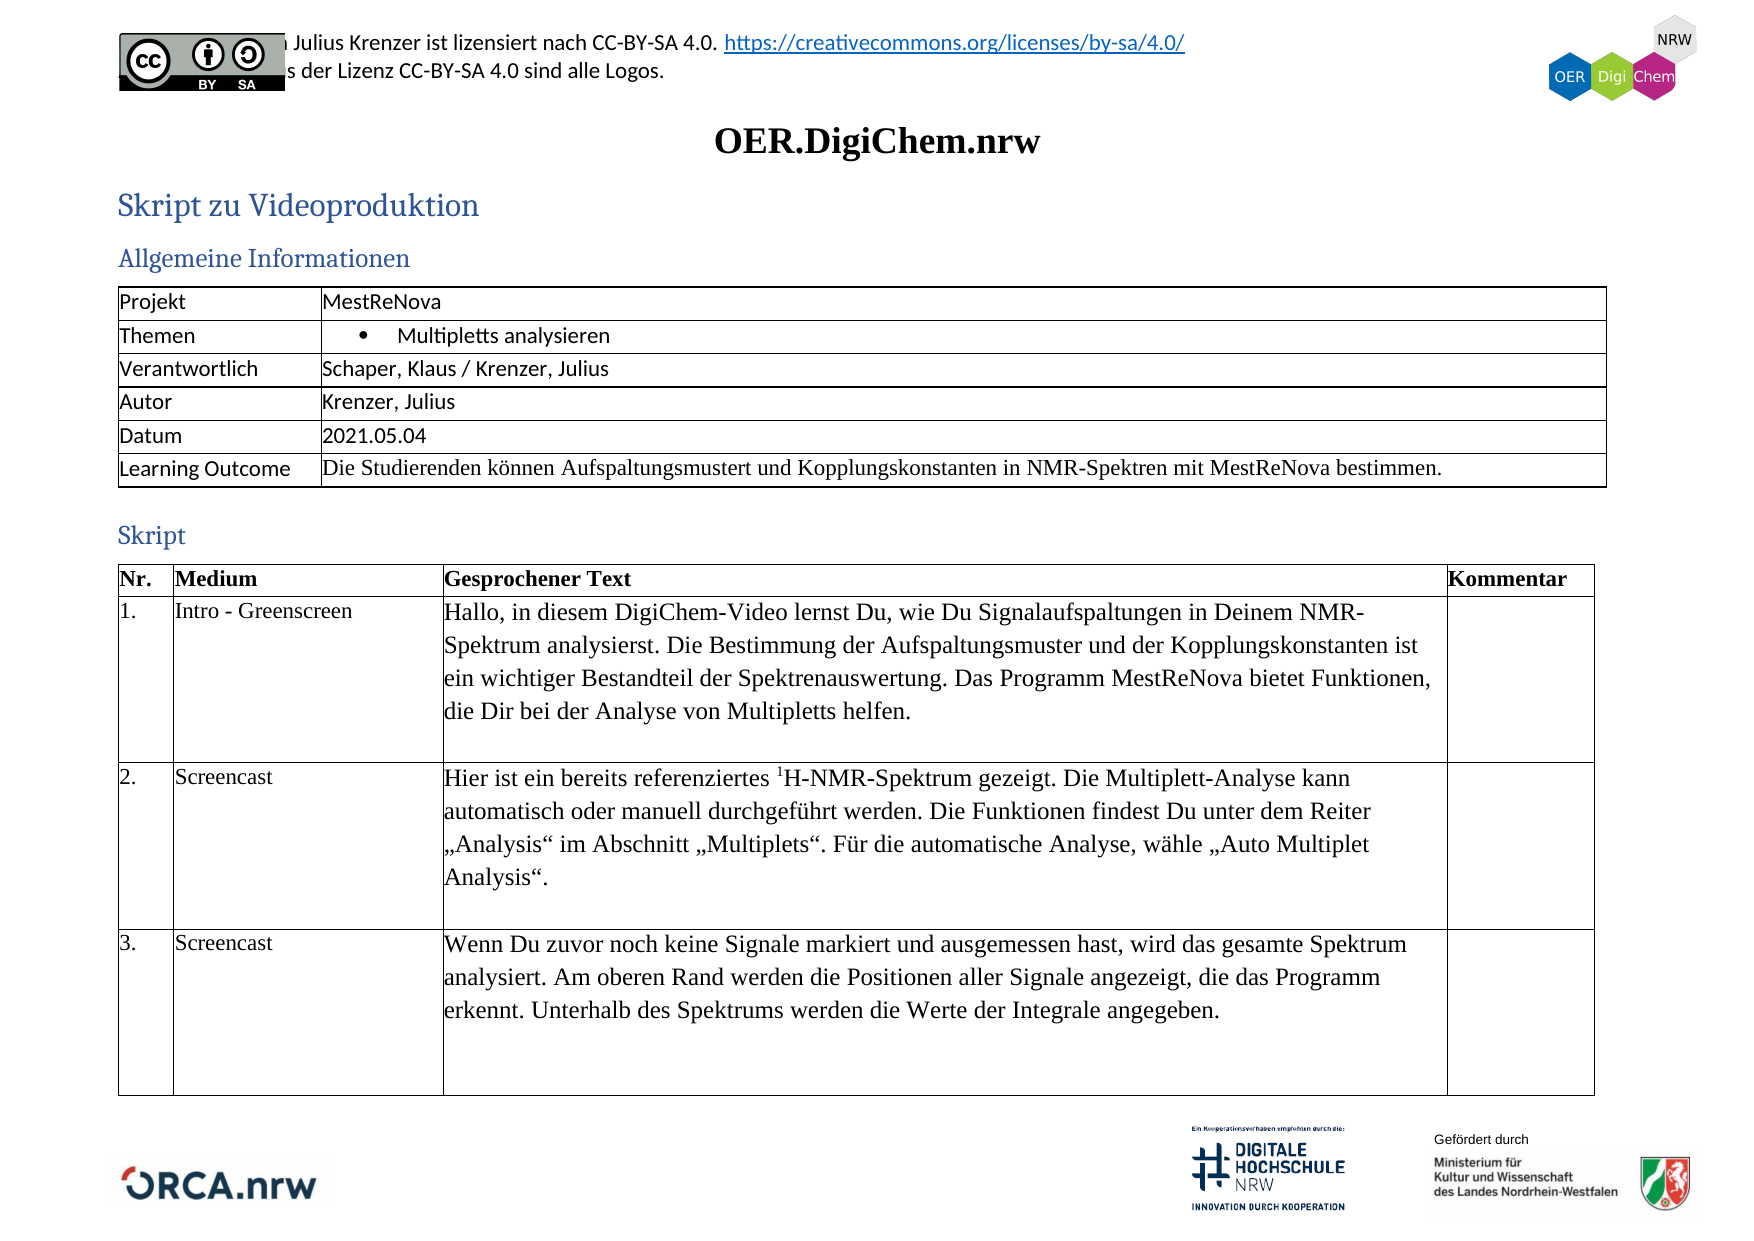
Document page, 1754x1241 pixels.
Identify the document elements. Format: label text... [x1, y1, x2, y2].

picture [119, 33, 285, 91]
table_cell [119, 597, 173, 762]
picture [108, 1154, 331, 1208]
picture [1423, 1149, 1703, 1218]
table_cell Learning Outcome [119, 454, 321, 486]
table_cell Hallo, in diesem DigiChem-Video lernst Du, wie Du Signalaufspaltungen in Deinem NMR-Spektrum analysierst. Die Bestimmung der Aufspaltungsmuster und der Kopplungskonstanten ist ein wichtiger Bestandteil der Spektrenauswertung. Das Programm MestReNova bietet Funktionen, die Dir bei der Analyse von Multipletts helfen. [444, 597, 1447, 762]
table_header Gesprochener Text [444, 565, 1447, 596]
table_cell Wenn Du zuvor noch keine Signale markiert und ausgemessen hast, wird das gesamte Spektrum analysiert. Am oberen Rand werden die Positionen aller Signale angezeigt, die das Programm erkennt. Unterhalb des Spektrums werden die Werte der Integrale angegeben. [444, 930, 1447, 1095]
table_cell Hier ist ein bereits referenziertes 1H-NMR-Spektrum gezeigt. Die Multiplett-Analyse kann automatisch oder manuell durchgeführt werden. Die Funktionen findest Du unter dem Reiter „Analysis“ im Abschnitt „Multiplets“. Für die automatische Analyse, wähle „Auto Multiplet Analysis“. [444, 763, 1447, 928]
subtitle Allgemeine Informationen [118, 243, 1636, 274]
table_cell Schaper, Klaus / Krenzer, Julius [322, 354, 1606, 386]
subtitle Skript [118, 520, 1636, 552]
table_cell Krenzer, Julius [322, 388, 1606, 420]
table_cell Autor [119, 388, 321, 420]
table_header Projekt [119, 288, 321, 320]
table_header Kommentar [1448, 565, 1594, 596]
table_cell [1448, 930, 1594, 1095]
table_cell [119, 763, 173, 928]
table_cell Themen [119, 321, 321, 353]
table_cell 2021.05.04 [322, 421, 1606, 453]
table_cell [1448, 763, 1594, 928]
table_cell [1448, 597, 1594, 762]
table_header Medium [174, 565, 443, 596]
table_header Nr. [119, 565, 173, 596]
table_cell [119, 930, 173, 1095]
picture [1541, 7, 1698, 105]
table_cell Intro - Greenscreen [174, 597, 443, 762]
table_header MestReNova [322, 288, 1606, 320]
table_cell Screencast [174, 763, 443, 928]
table_cell Die Studierenden können Aufspaltungsmustert und Kopplungskonstanten in NMR-Spektren mit MestReNova bestimmen. [322, 454, 1606, 486]
text OER.DigiChem.nrw [118, 118, 1636, 161]
table_cell Datum [119, 421, 321, 453]
table_cell Verantwortlich [119, 354, 321, 386]
picture [1184, 1113, 1359, 1218]
table_cell Screencast [174, 930, 443, 1095]
subtitle Skript zu Videoproduktion [118, 186, 1636, 224]
table_cell Multipletts analysieren [322, 321, 1606, 353]
